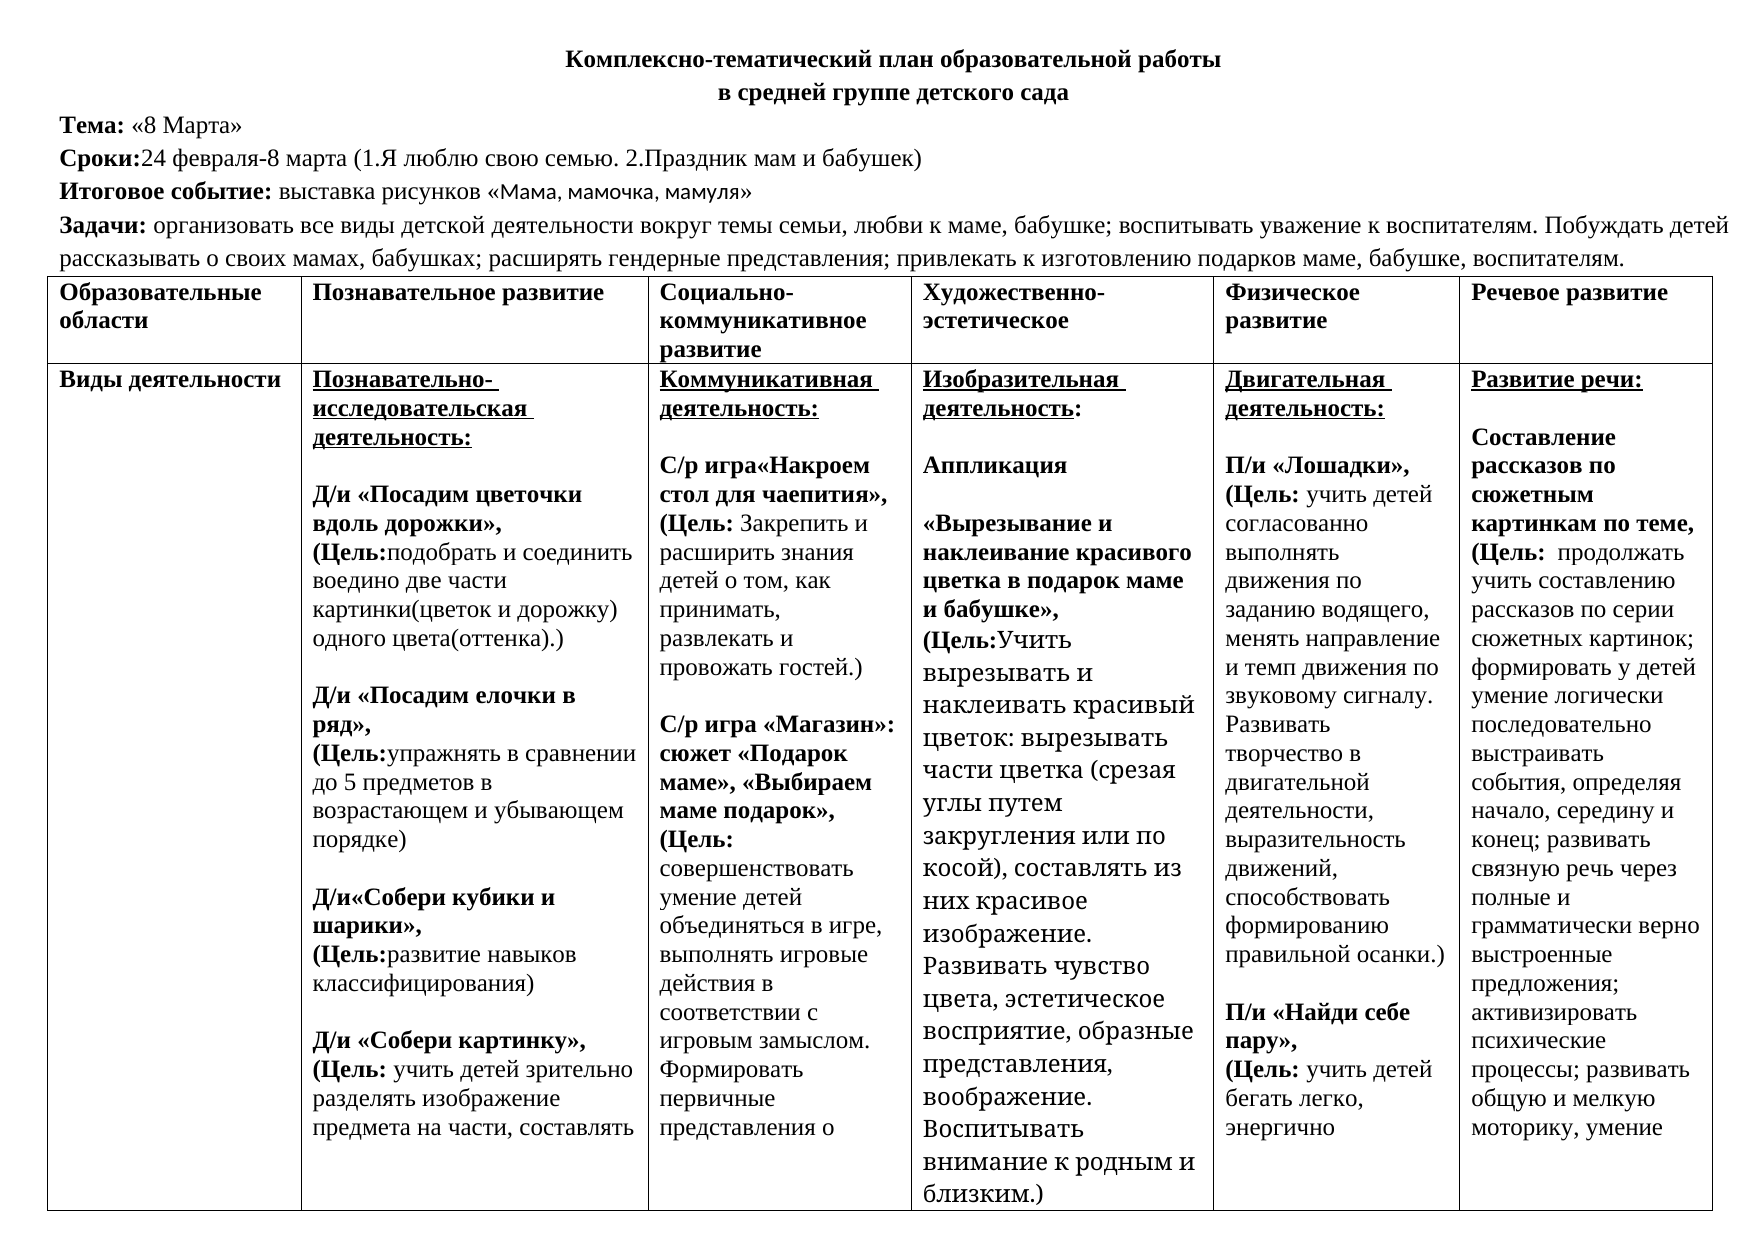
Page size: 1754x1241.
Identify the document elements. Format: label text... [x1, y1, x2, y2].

table_cell Виды деятельности [48, 364, 301, 1210]
table_header Познавательное развитие [302, 277, 648, 363]
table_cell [912, 364, 1213, 1210]
text Комплексно-тематический план образовательной работы [59, 44, 1728, 73]
text Сроки:24 февраля-8 марта (1.Я люблю свою семью. 2.Праздник мам и бабушек) [59, 143, 1728, 172]
text Итоговое событие: выставка рисунков «Мама, мамочка, мамуля» [59, 176, 1728, 206]
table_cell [1460, 364, 1712, 1210]
text в средней группе детского сада [59, 77, 1728, 106]
text Тема: «8 Марта» [59, 110, 1728, 139]
table_header Художественно-эстетическое [912, 277, 1213, 363]
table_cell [302, 364, 648, 1210]
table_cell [1214, 364, 1459, 1210]
table_header Образовательные области [48, 277, 301, 363]
table_header Речевое развитие [1460, 277, 1712, 363]
table_header Физическое развитие [1214, 277, 1459, 363]
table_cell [649, 364, 911, 1210]
text Задачи: организовать все виды детской деятельности вокруг темы семьи, любви к маме, бабушке; воспитывать уважение к воспитателям. Побуждать детей рассказывать о своих мамах, бабушках; расширять гендерные представления; привлекать к изготовлению подарков маме, бабушке, воспитателям. [59, 210, 1754, 272]
table_header Социально-коммуникативное развитие [649, 277, 911, 363]
